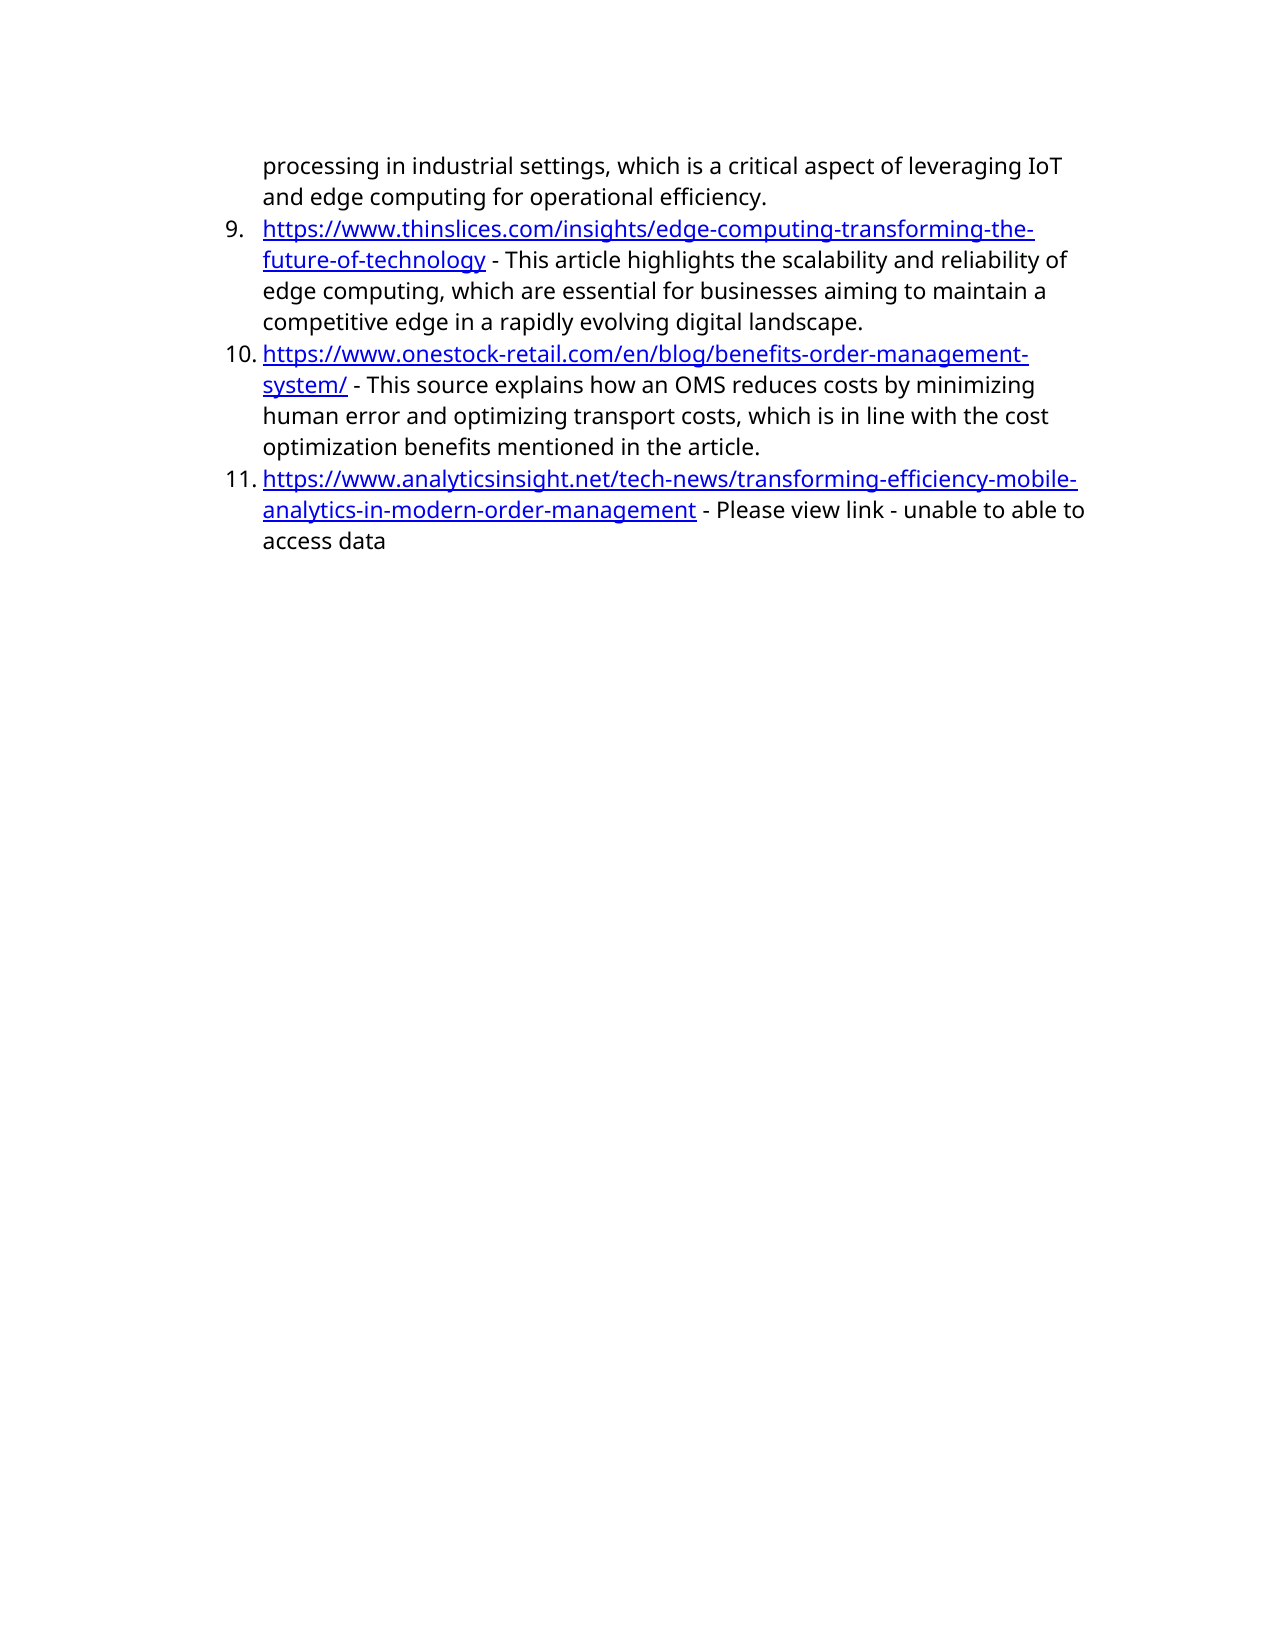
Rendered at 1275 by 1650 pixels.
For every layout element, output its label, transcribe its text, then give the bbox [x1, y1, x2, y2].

list https://www.onestock-retail.com/en/blog/benefits-order-management-system/ - This source explains how an OMS reduces costs by minimizing human error and optimizing transport costs, which is in line with the cost optimization benefits mentioned in the article. [225, 337, 1087, 462]
list https://www.thinslices.com/insights/edge-computing-transforming-the-future-of-technology - This article highlights the scalability and reliability of edge computing, which are essential for businesses aiming to maintain a competitive edge in a rapidly evolving digital landscape. [225, 212, 1087, 337]
list https://www.analyticsinsight.net/tech-news/transforming-efficiency-mobile-analytics-in-modern-order-management - Please view link - unable to able to access data [225, 462, 1087, 556]
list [225, 150, 1087, 212]
